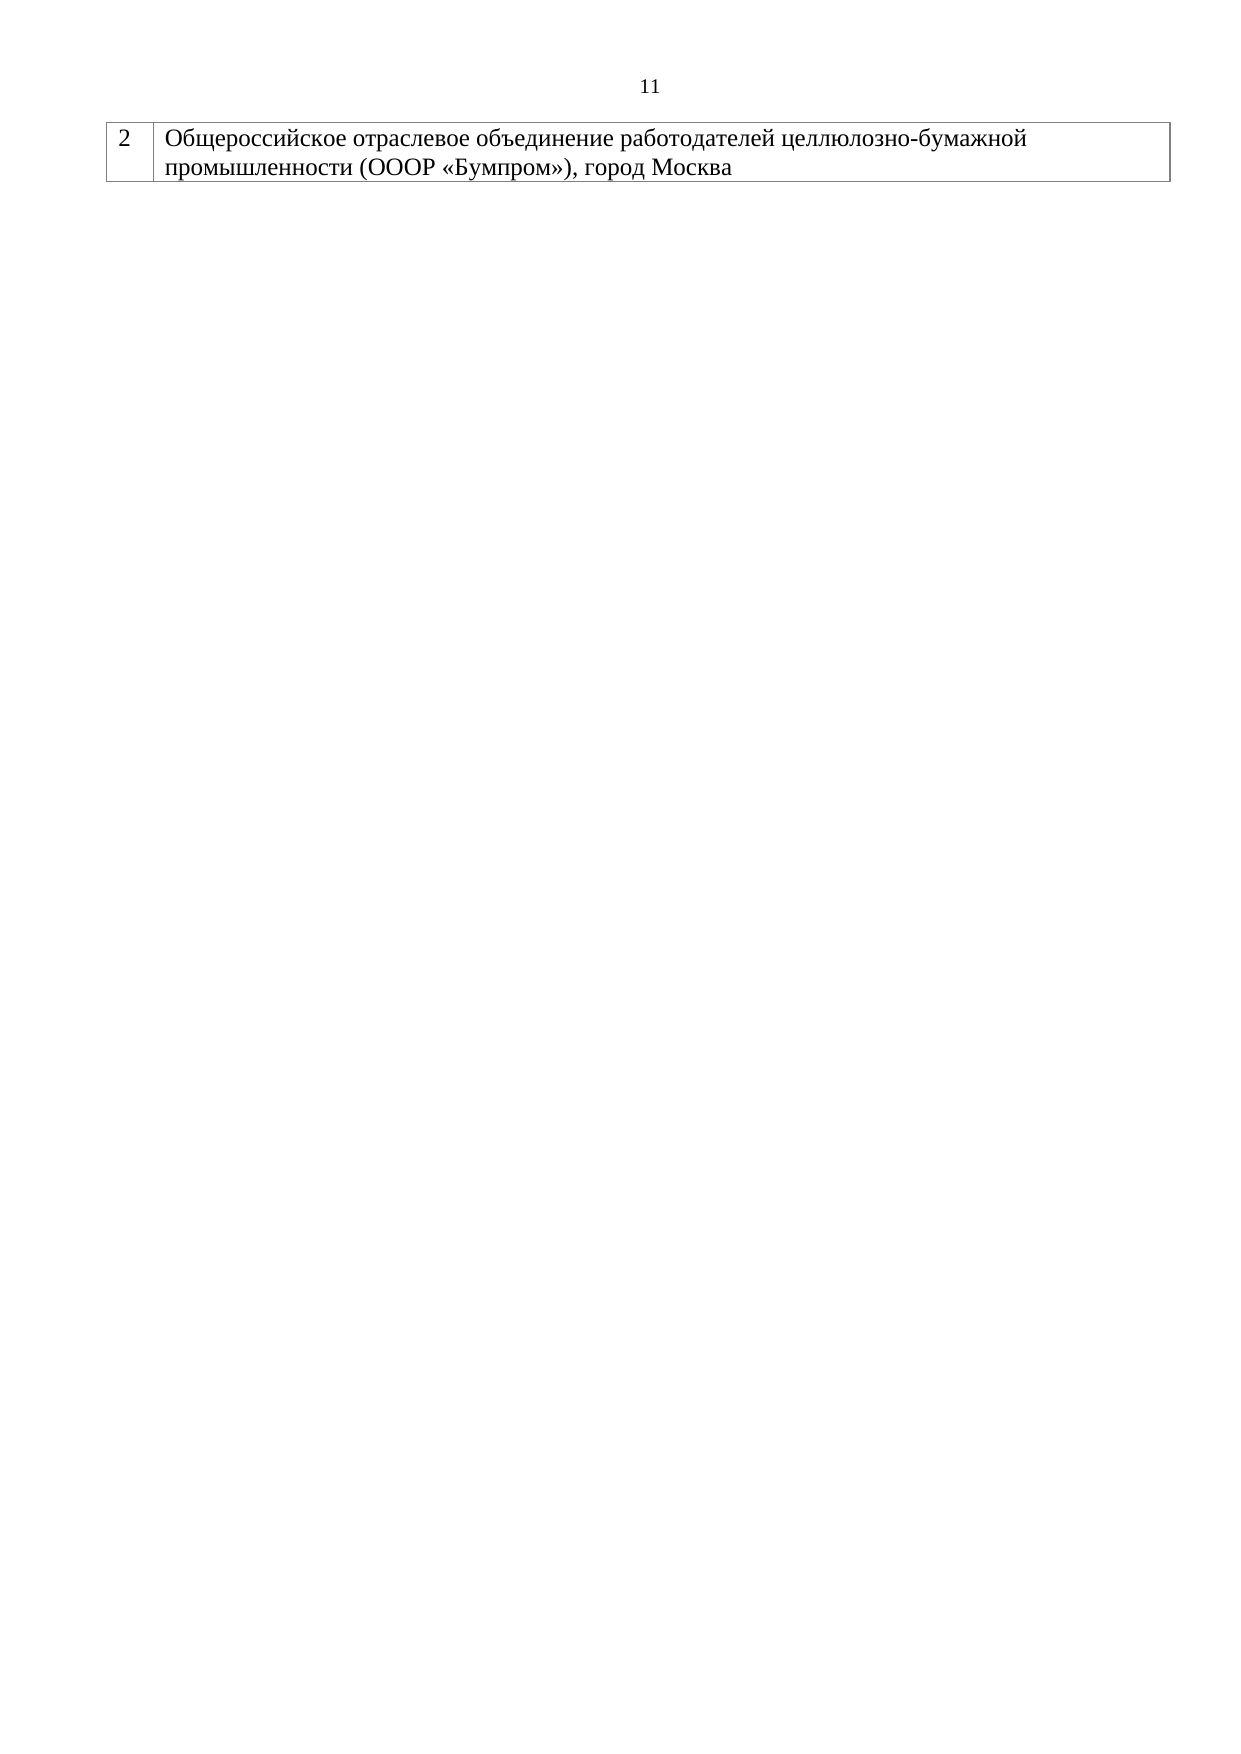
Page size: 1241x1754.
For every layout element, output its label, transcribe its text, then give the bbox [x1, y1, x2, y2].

table_cell Общероссийское отраслевое объединение работодателей целлюлозно-бумажной промышленности (ОООР «Бумпром»), город Москва [154, 123, 1169, 181]
table_cell 2 [107, 123, 153, 181]
